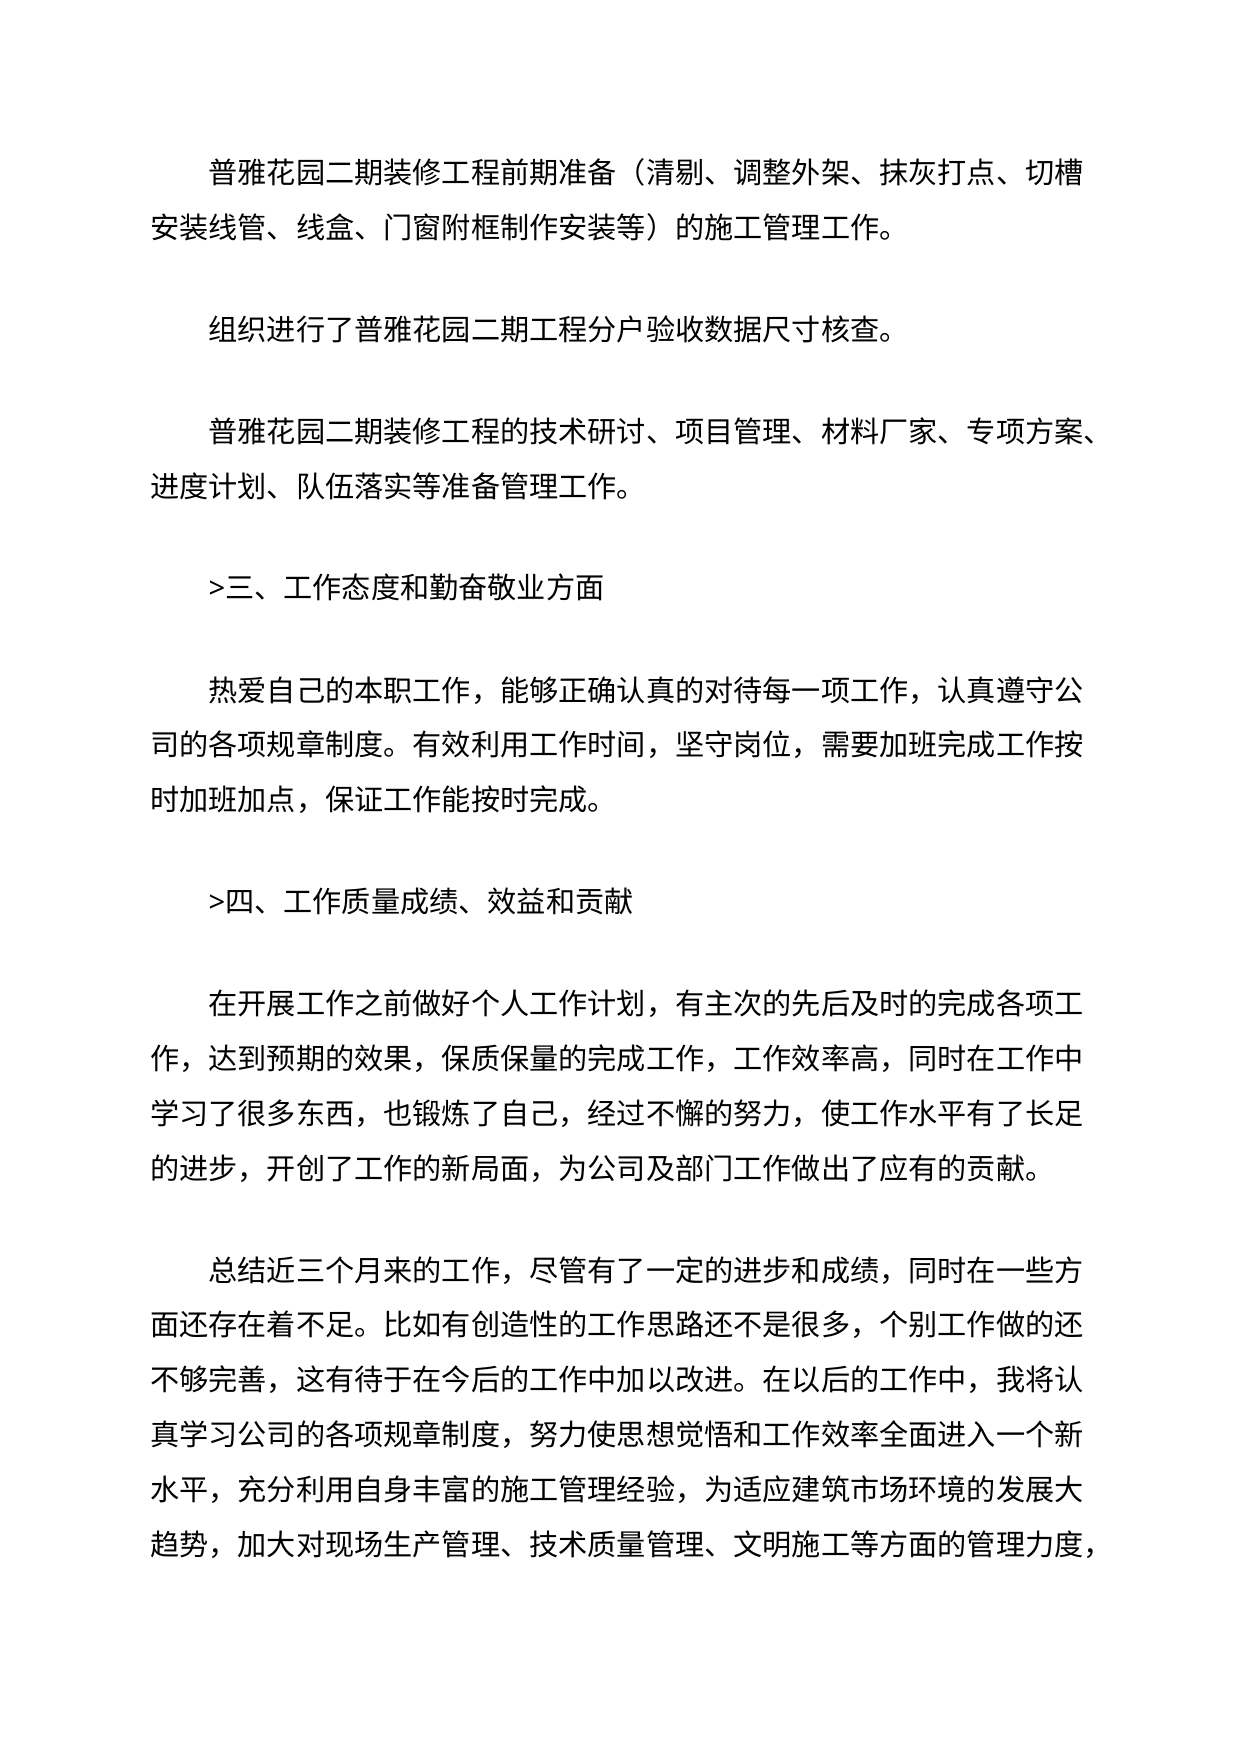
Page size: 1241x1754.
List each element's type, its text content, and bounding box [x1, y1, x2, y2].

text >四、工作质量成绩、效益和贡献 [150, 879, 1090, 921]
text 在开展工作之前做好个人工作计划，有主次的先后及时的完成各项工作，达到预期的效果，保质保量的完成工作，工作效率高，同时在工作中学习了很多东西，也锻炼了自己，经过不懈的努力，使工作水平有了长足的进步，开创了工作的新局面，为公司及部门工作做出了应有的贡献。 [150, 981, 1090, 1188]
text 组织进行了普雅花园二期工程分户验收数据尺寸核查。 [150, 307, 1090, 349]
text 普雅花园二期装修工程前期准备（清剔、调整外架、抹灰打点、切槽安装线管、线盒、门窗附框制作安装等）的施工管理工作。 [150, 150, 1090, 247]
text 普雅花园二期装修工程的技术研讨、项目管理、材料厂家、专项方案、进度计划、队伍落实等准备管理工作。 [150, 408, 1090, 506]
text 热爱自己的本职工作，能够正确认真的对待每一项工作，认真遵守公司的各项规章制度。有效利用工作时间，坚守岗位，需要加班完成工作按时加班加点，保证工作能按时完成。 [150, 667, 1090, 819]
text >三、工作态度和勤奋敬业方面 [150, 565, 1090, 607]
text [150, 1247, 1090, 1564]
